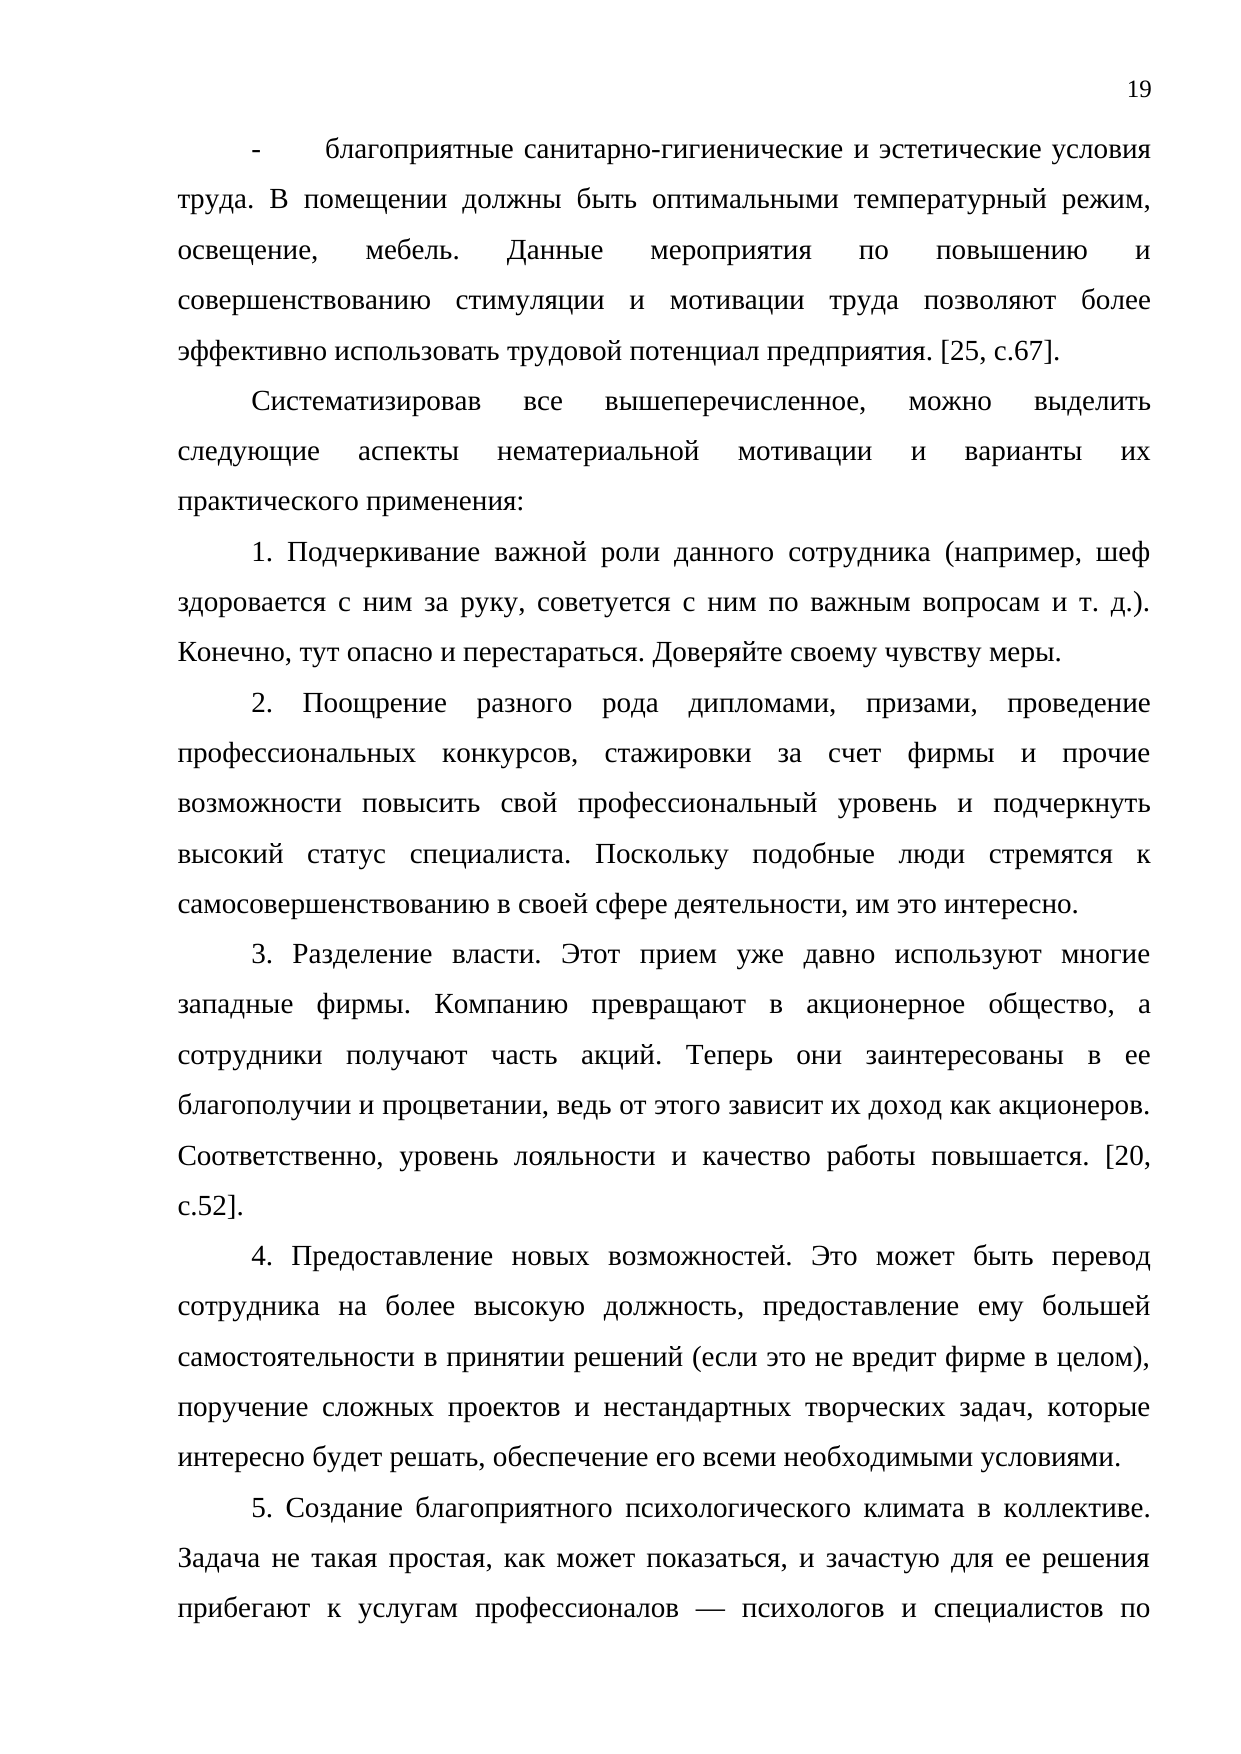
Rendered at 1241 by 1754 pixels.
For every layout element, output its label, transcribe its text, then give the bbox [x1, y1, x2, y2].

text 2. Поощрение разного рода дипломами, призами, проведение профессиональных конкурсов, стажировки за счет фирмы и прочие возможности повысить свой профессиональный уровень и подчеркнуть высокий статус специалиста. Поскольку подобные люди стремятся к самосовершенствованию в своей сфере деятельности, им это интересно. [177, 685, 1152, 919]
text 1. Подчеркивание важной роли данного сотрудника (например, шеф здоровается с ним за руку, советуется с ним по важным вопросам и т. д.). Конечно, тут опасно и перестараться. Доверяйте своему чувству меры. [177, 534, 1152, 668]
text 4. Предоставление новых возможностей. Это может быть перевод сотрудника на более высокую должность, предоставление ему большей самостоятельности в принятии решений (если это не вредит фирме в целом), поручение сложных проектов и нестандартных творческих задач, которые интересно будет решать, обеспечение его всеми необходимыми условиями. [177, 1238, 1152, 1473]
text Систематизировав все вышеперечисленное, можно выделить следующие аспекты нематериальной мотивации и варианты их практического применения: [177, 383, 1152, 517]
text 3. Разделение власти. Этот прием уже давно используют многие западные фирмы. Компанию превращают в акционерное общество, а сотрудники получают часть акций. Теперь они заинтересованы в ее благополучии и процветании, ведь от этого зависит их доход как акционеров. Соответственно, уровень лояльности и качество работы повышается. [20, с.52]. [177, 936, 1152, 1221]
list благоприятные санитарно-гигиенические и эстетические условия труда. В помещении должны быть оптимальными температурный режим, освещение, мебель. Данные мероприятия по повышению и совершенствованию стимуляции и мотивации труда позволяют более эффективно использовать трудовой потенциал предприятия. [25, с.67]. [177, 131, 1152, 366]
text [177, 1490, 1152, 1624]
